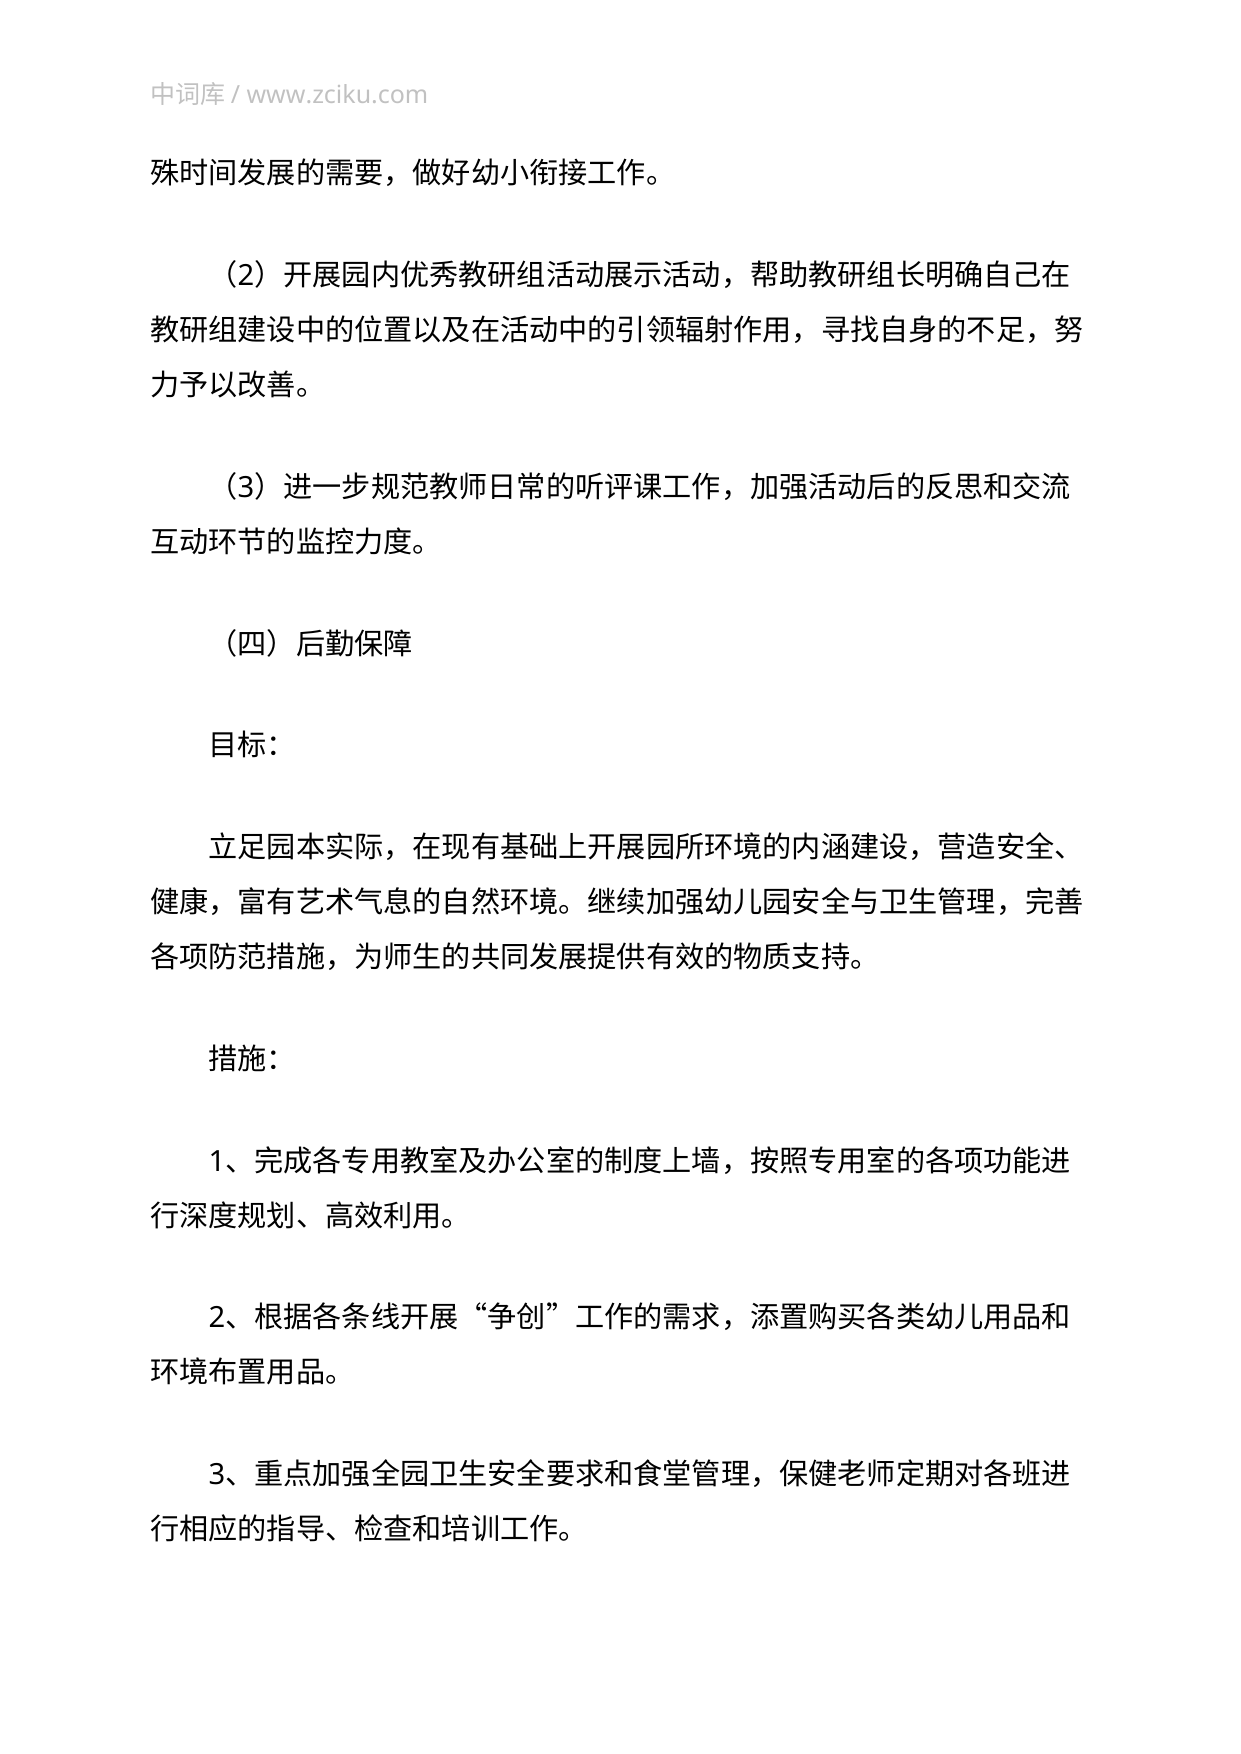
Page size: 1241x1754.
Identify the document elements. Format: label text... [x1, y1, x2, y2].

text （四）后勤保障 [150, 620, 1090, 662]
text （3）进一步规范教师日常的听评课工作，加强活动后的反思和交流互动环节的监控力度。 [150, 463, 1090, 561]
text 措施： [150, 1035, 1090, 1078]
text 3、重点加强全园卫生安全要求和食堂管理，保健老师定期对各班进行相应的指导、检查和培训工作。 [150, 1451, 1090, 1548]
text 2、根据各条线开展“争创”工作的需求，添置购买各类幼儿用品和环境布置用品。 [150, 1294, 1090, 1391]
text 1、完成各专用教室及办公室的制度上墙，按照专用室的各项功能进行深度规划、高效利用。 [150, 1137, 1090, 1234]
text （2）开展园内优秀教研组活动展示活动，帮助教研组长明确自己在教研组建设中的位置以及在活动中的引领辐射作用，寻找自身的不足，努力予以改善。 [150, 252, 1090, 404]
text 目标： [150, 722, 1090, 764]
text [150, 150, 1090, 192]
text 立足园本实际，在现有基础上开展园所环境的内涵建设，营造安全、健康，富有艺术气息的自然环境。继续加强幼儿园安全与卫生管理，完善各项防范措施，为师生的共同发展提供有效的物质支持。 [150, 824, 1090, 976]
